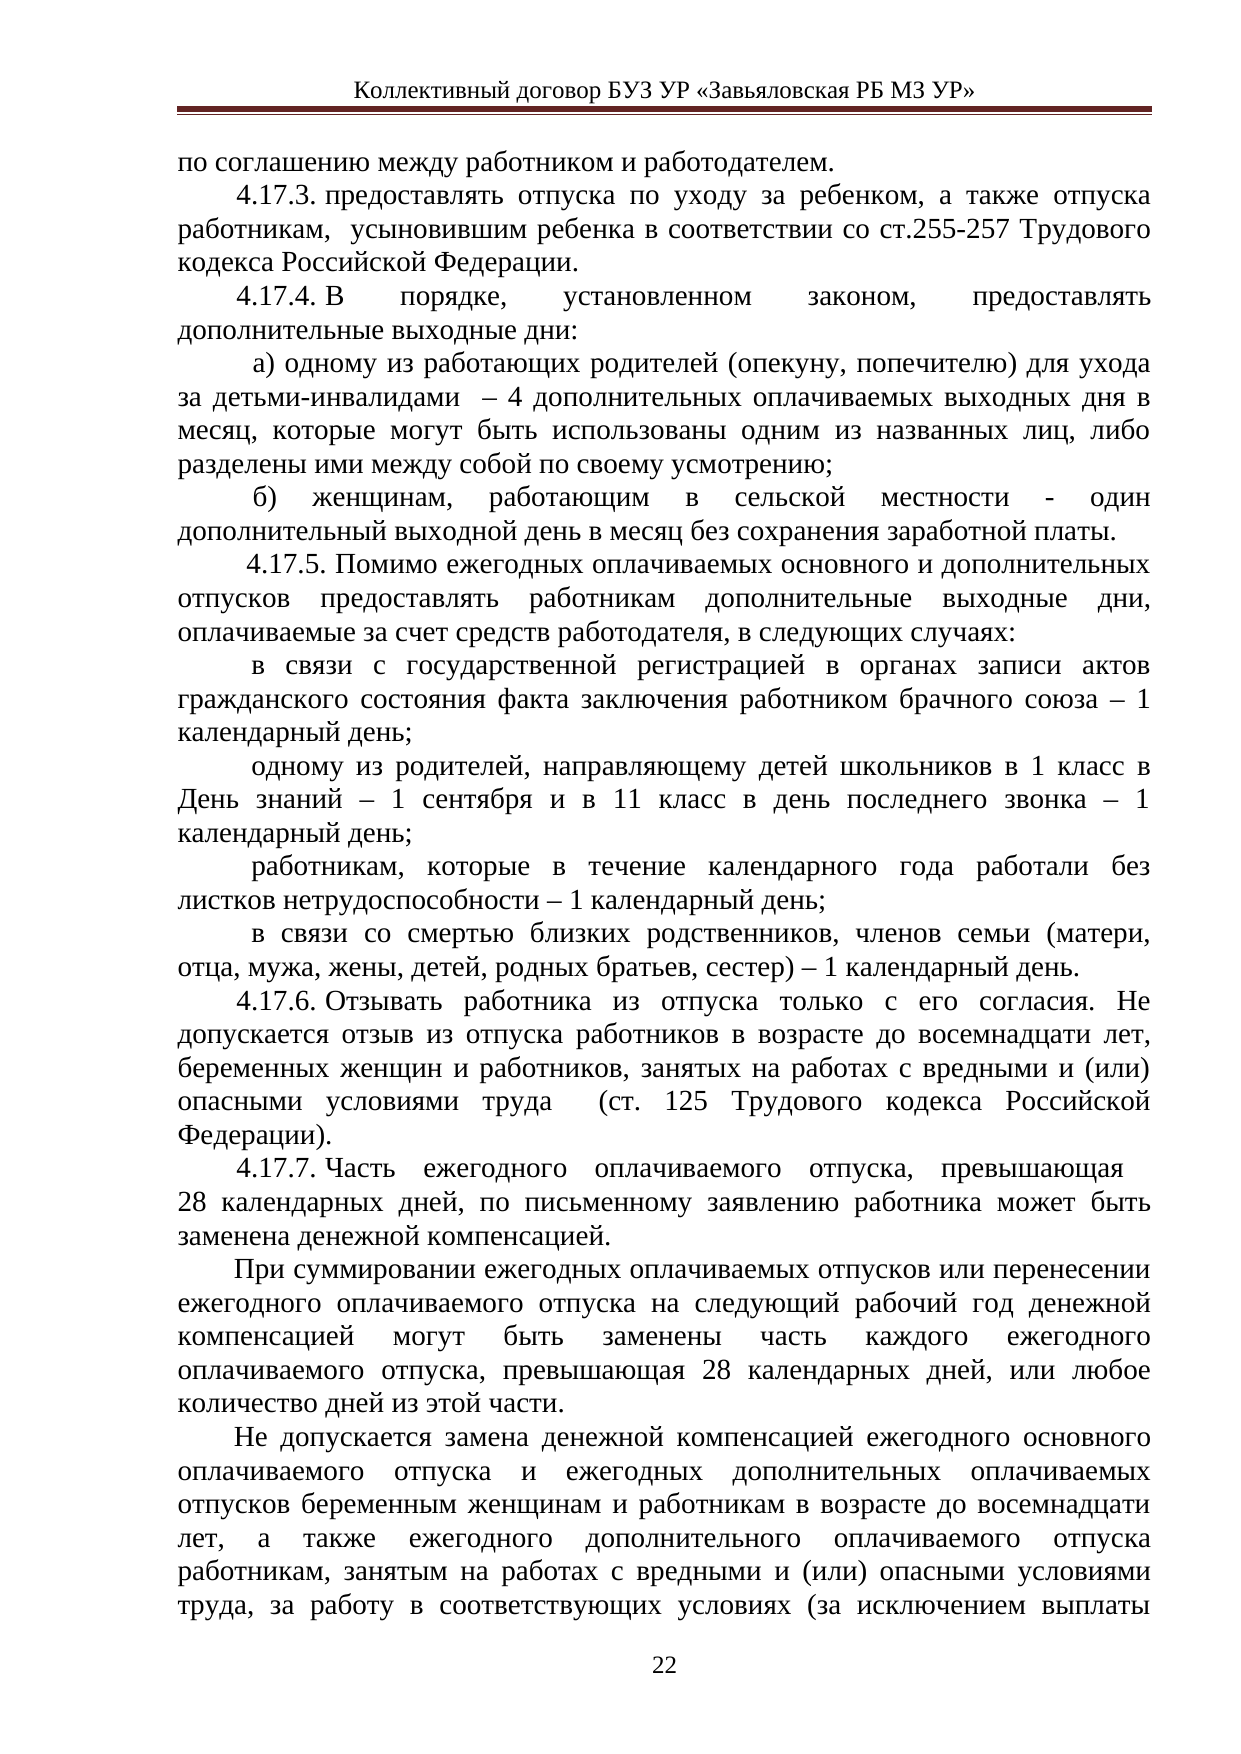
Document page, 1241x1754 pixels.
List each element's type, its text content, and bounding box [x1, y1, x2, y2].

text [177, 144, 1152, 177]
text одному из родителей, направляющему детей школьников в 1 класс в День знаний – 1 сентября и в 11 класс в день последнего звонка – 1 календарный день; [177, 748, 1152, 848]
text работникам, которые в течение календарного года работали без листков нетрудоспособности – 1 календарный день; [177, 848, 1152, 916]
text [177, 1419, 1152, 1620]
text а) одному из работающих родителей (опекуну, попечителю) для ухода за детьми-инвалидами – 4 дополнительных оплачиваемых выходных дня в месяц, которые могут быть использованы одним из названных лиц, либо разделены ими между собой по своему усмотрению; [177, 345, 1152, 479]
list предоставлять отпуска по уходу за ребенком, а также отпуска работникам, усыновившим ребенка в соответствии со ст.255-257 Трудового кодекса Российской Федерации. [177, 177, 1152, 278]
list Отзывать работника из отпуска только с его согласия. Не допускается отзыв из отпуска работников в возрасте до восемнадцати лет, беременных женщин и работников, занятых на работах с вредными и (или) опасными условиями труда (ст. 125 Трудового кодекса Российской Федерации). [177, 983, 1152, 1150]
list В порядке, установленном законом, предоставлять дополнительные выходные дни: [177, 278, 1152, 345]
text в связи со смертью близких родственников, членов семьи (матери, отца, мужа, жены, детей, родных братьев, сестер) – 1 календарный день. [177, 916, 1152, 983]
text 4.17.5. Помимо ежегодных оплачиваемых основного и дополнительных отпусков предоставлять работникам дополнительные выходные дни, оплачиваемые за счет средств работодателя, в следующих случаях: [177, 547, 1152, 647]
text в связи с государственной регистрацией в органах записи актов гражданского состояния факта заключения работником брачного союза – 1 календарный день; [177, 647, 1152, 748]
text При суммировании ежегодных оплачиваемых отпусков или перенесении ежегодного оплачиваемого отпуска на следующий рабочий год денежной компенсацией могут быть заменены часть каждого ежегодного оплачиваемого отпуска, превышающая 28 календарных дней, или любое количество дней из этой части. [177, 1251, 1152, 1419]
text б) женщинам, работающим в сельской местности - один дополнительный выходной день в месяц без сохранения заработной платы. [177, 479, 1152, 547]
list Часть ежегодного оплачиваемого отпуска, превышающая 28 календарных дней, по письменному заявлению работника может быть заменена денежной компенсацией. [177, 1151, 1152, 1251]
